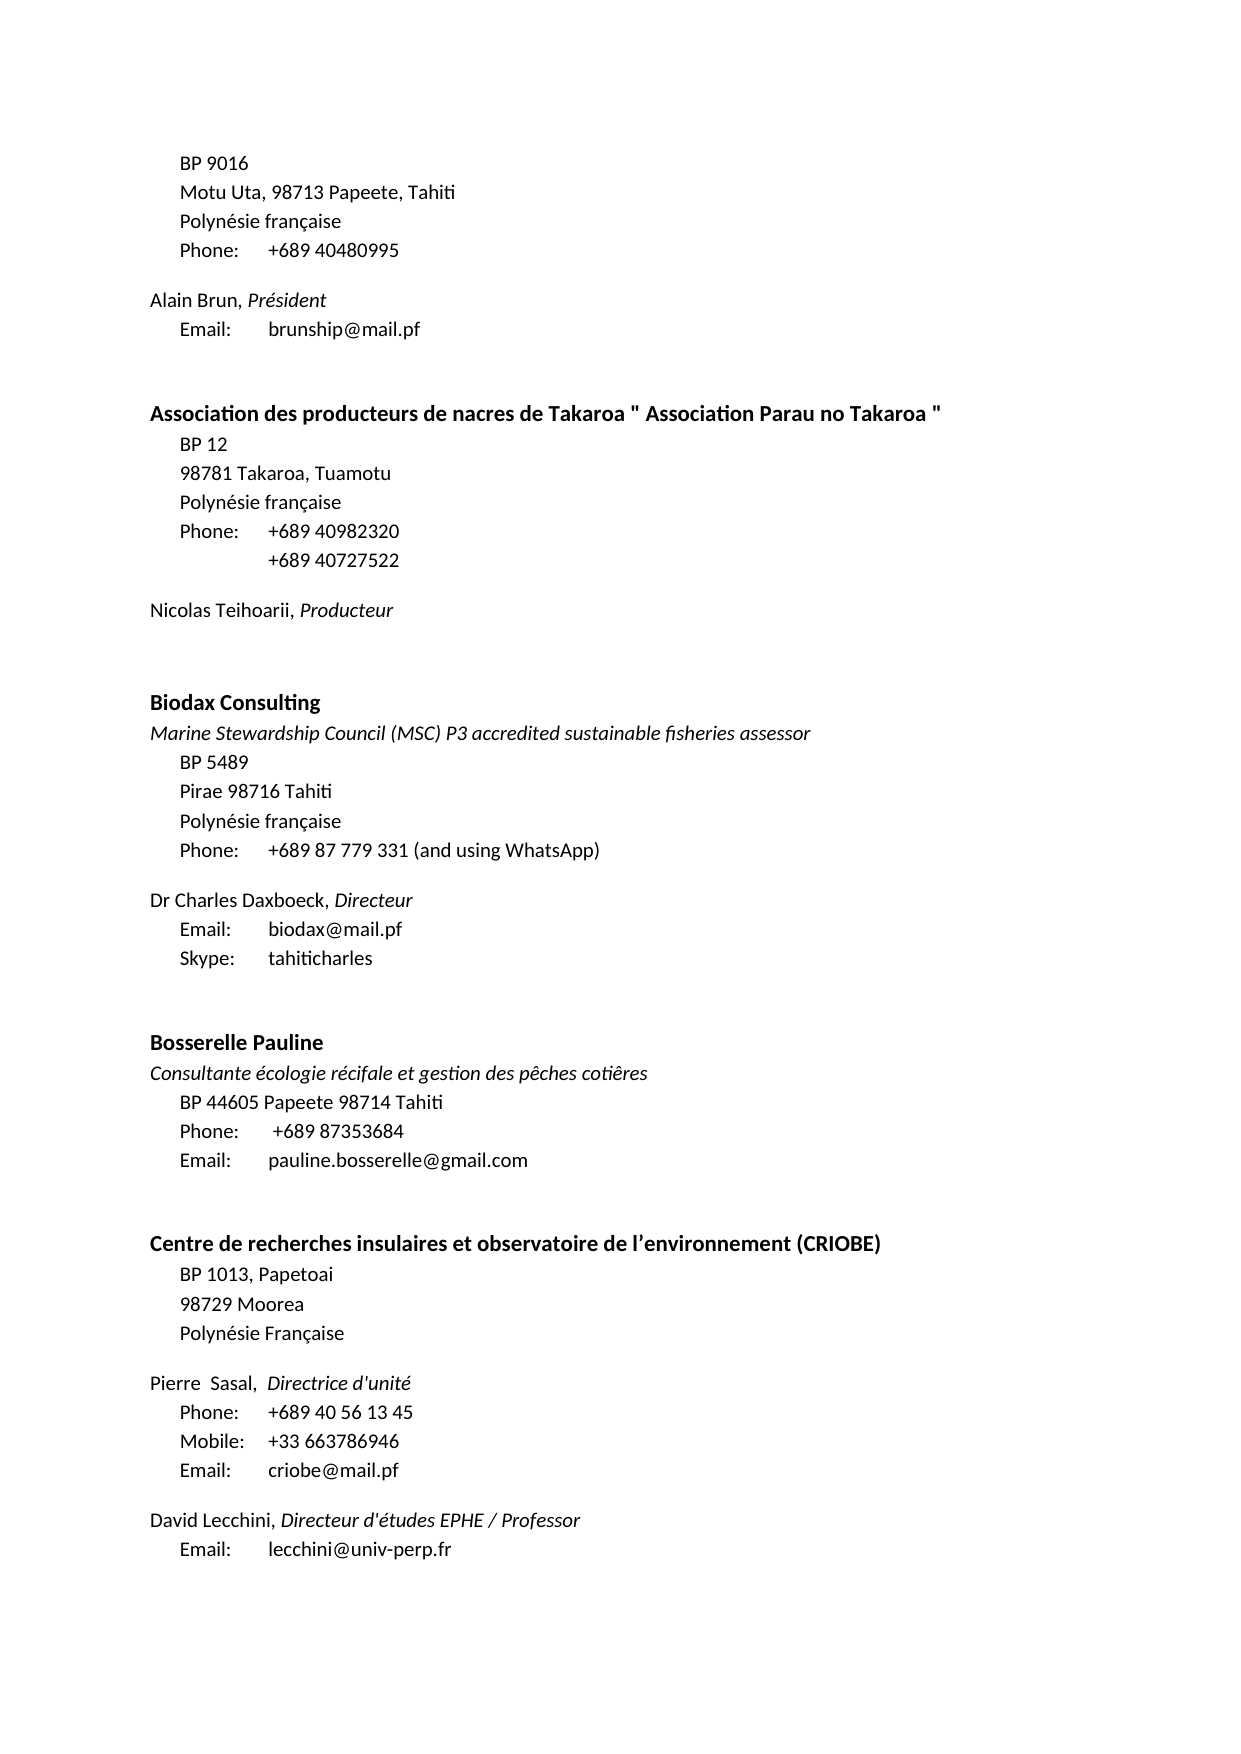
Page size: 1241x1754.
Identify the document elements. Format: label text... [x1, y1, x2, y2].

text Association des producteurs de nacres de Takaroa " Association Parau no Takaroa " [150, 367, 1090, 427]
text BP 44605 Papeete 98714 Tahiti Phone: +689 87353684 Email: pauline.bosserelle@gmail.com [179, 1089, 1090, 1173]
text Phone: +689 40 56 13 45 Mobile: +33 663786946 Email: criobe@mail.pf [179, 1399, 1090, 1483]
text Centre de recherches insulaires et observatoire de l’environnement (CRIOBE) [150, 1197, 1090, 1257]
text Email: biodax@mail.pf Skype: tahiticharles [179, 916, 1090, 971]
text David Lecchini, Directeur d'études EPHE / Professor [150, 1507, 1090, 1533]
text Biodax Consulting [150, 656, 1090, 716]
text Nicolas Teihoarii, Producteur [150, 598, 1090, 652]
text BP 9016 Motu Uta, 98713 Papeete, Tahiti Polynésie française Phone: +689 40480995 [179, 150, 1090, 263]
text Alain Brun, Président [150, 287, 1090, 313]
text Consultante écologie récifale et gestion des pêches cotiêres [150, 1060, 1090, 1085]
text Marine Stewardship Council (MSC) P3 accredited sustainable fisheries assessor [150, 720, 1090, 746]
text BP 12 98781 Takaroa, Tuamotu Polynésie française Phone: +689 40982320 +689 40727522 [179, 431, 1090, 573]
text Email: lecchini@univ-perp.fr [179, 1537, 1090, 1562]
text BP 5489 Pirae 98716 Tahiti Polynésie française Phone: +689 87 779 331 (and using WhatsApp) [179, 749, 1090, 862]
text Pierre Sasal, Directrice d'unité [150, 1370, 1090, 1395]
text BP 1013, Papetoai 98729 Moorea Polynésie Française [179, 1262, 1090, 1345]
text Dr Charles Daxboeck, Directeur [150, 887, 1090, 912]
text Email: brunship@mail.pf [179, 317, 1090, 342]
text Bosserelle Pauline [150, 995, 1090, 1056]
